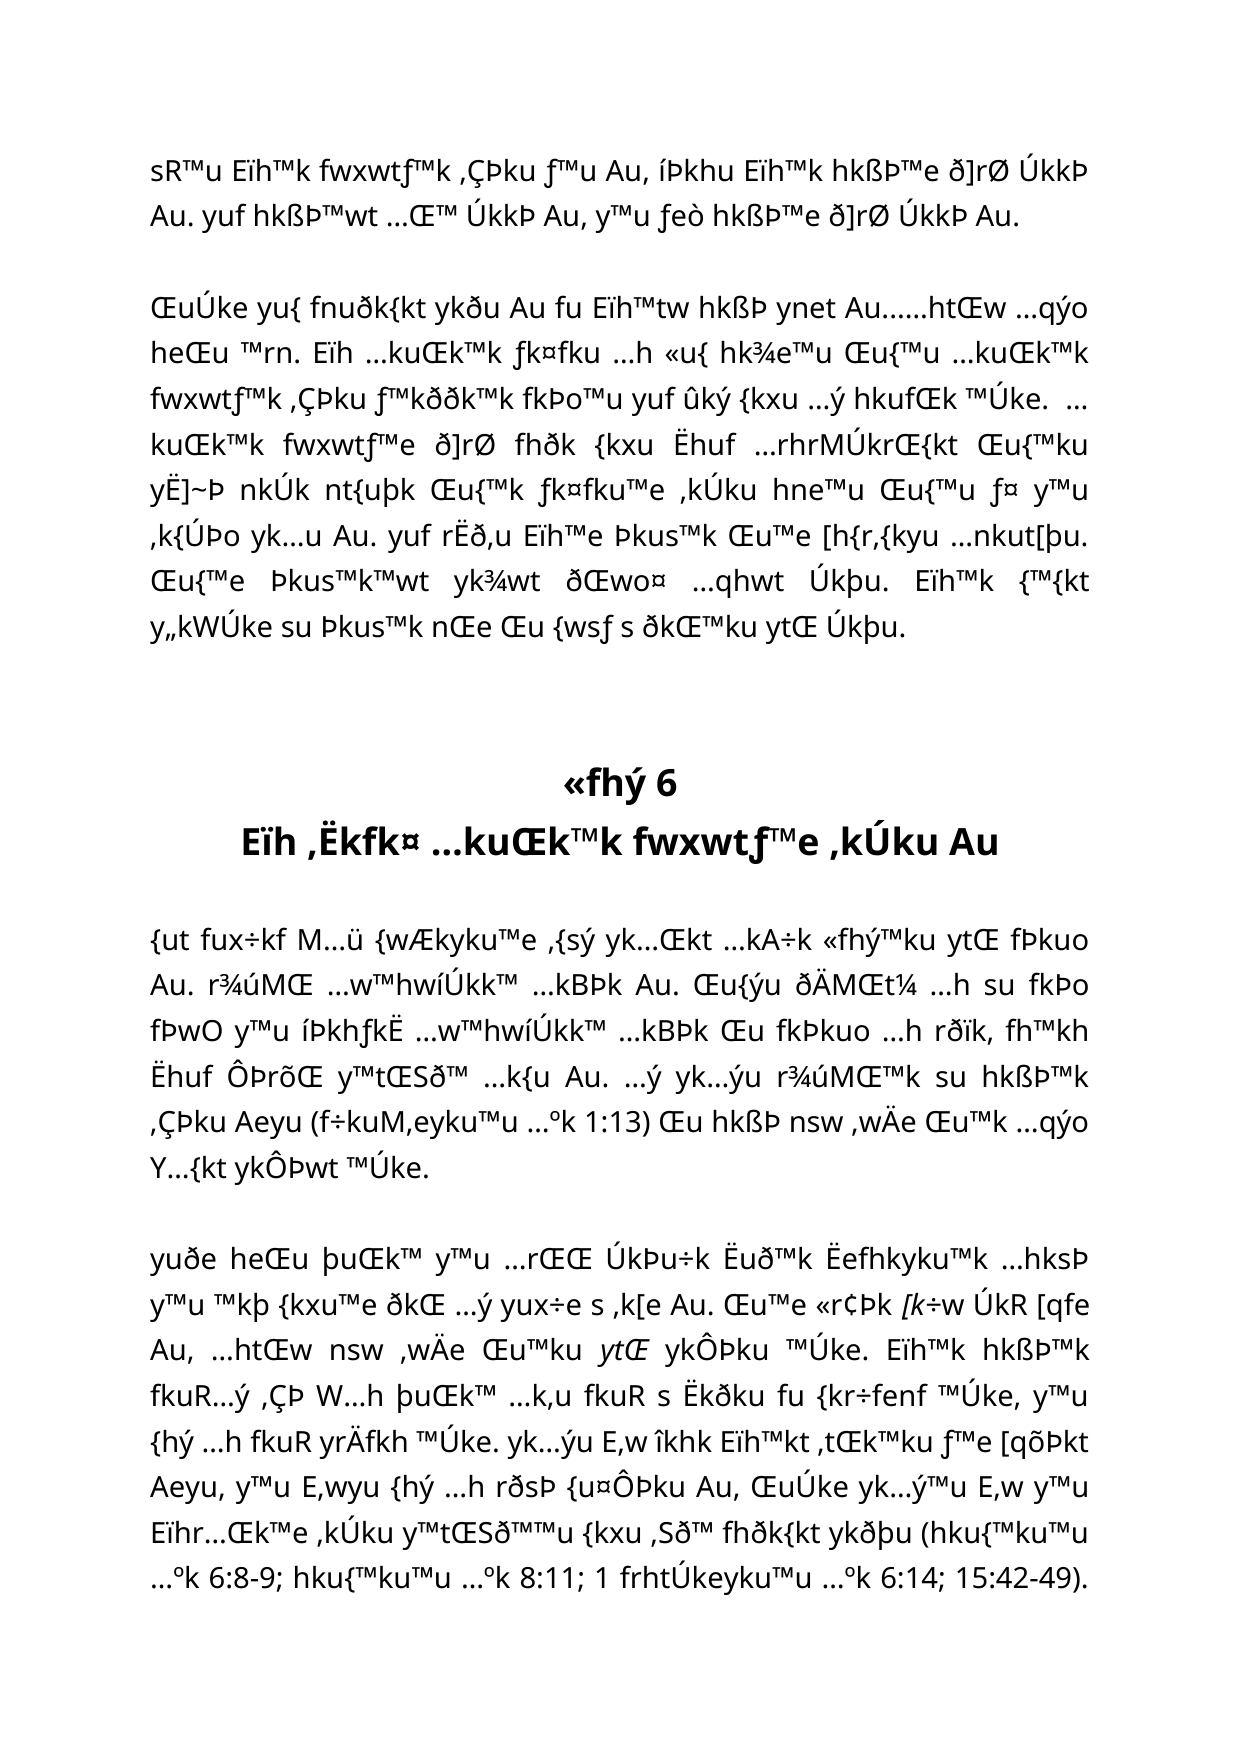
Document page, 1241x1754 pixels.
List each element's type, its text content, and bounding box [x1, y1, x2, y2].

text «fhý 6 [150, 756, 1090, 807]
text Eïh ‚Ëkfk¤ …kuŒk™k fwxwtƒ™e ‚kÚku Au [150, 815, 1090, 866]
text {ut fux÷kf M…ü {wÆkyku™e ‚{sý yk…Œkt …kA÷k «fhý™ku ytŒ fÞkuo Au. r¾úMŒ …w™hwíÚkk™ …kBÞk Au. Œu{ýu ðÄMŒt¼ …h su fkÞo fÞwO y™u íÞkhƒkË …w™hwíÚkk™ …kBÞk Œu fkÞkuo …h rðïk‚ fh™kh Ëhuf ÔÞrõŒ y™tŒSð™ …k{u Au. …ý yk…ýu r¾úMŒ™k su hkßÞ™k ‚ÇÞku Aeyu (f÷kuM‚eyku™u …ºk 1:13) Œu hkßÞ nsw ‚wÄe Œu™k …qýo Y…{kt ykÔÞwt ™Úke. [150, 919, 1090, 1187]
text ŒuÚke yu{ fnuðk{kt ykðu Au fu Eïh™tw hkßÞ ynet Au...…htŒw …qýo heŒu ™rn. Eïh …kuŒk™k ƒk¤fku …h «u{ hk¾e™u Œu{™u …kuŒk™k fwxwtƒ™k ‚ÇÞku ƒ™kððk™k fkÞo™u yuf ûký {kxu …ý hkufŒk ™Úke. …kuŒk™k fwxwtƒ™e ð]rØ fhðk {kxu Ëhuf …rhrMÚkrŒ{kt Œu{™ku yË]~Þ nkÚk nt{uþk Œu{™k ƒk¤fku™e ‚kÚku hne™u Œu{™u ƒ¤ y™u ‚k{ÚÞo yk…u Au. yuf rËð‚u Eïh™e Þkus™k Œu™e [h{r‚{kyu …nkut[þu. Œu{™e Þkus™k™wt yk¾wt ðŒwo¤ …qhwt Úkþu. Eïh™k {™{kt y„kWÚke su Þkus™k nŒe Œu {wsƒ s ðkŒ™ku ytŒ Úkþu. [150, 287, 1090, 646]
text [150, 1238, 1090, 1597]
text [150, 150, 1090, 235]
